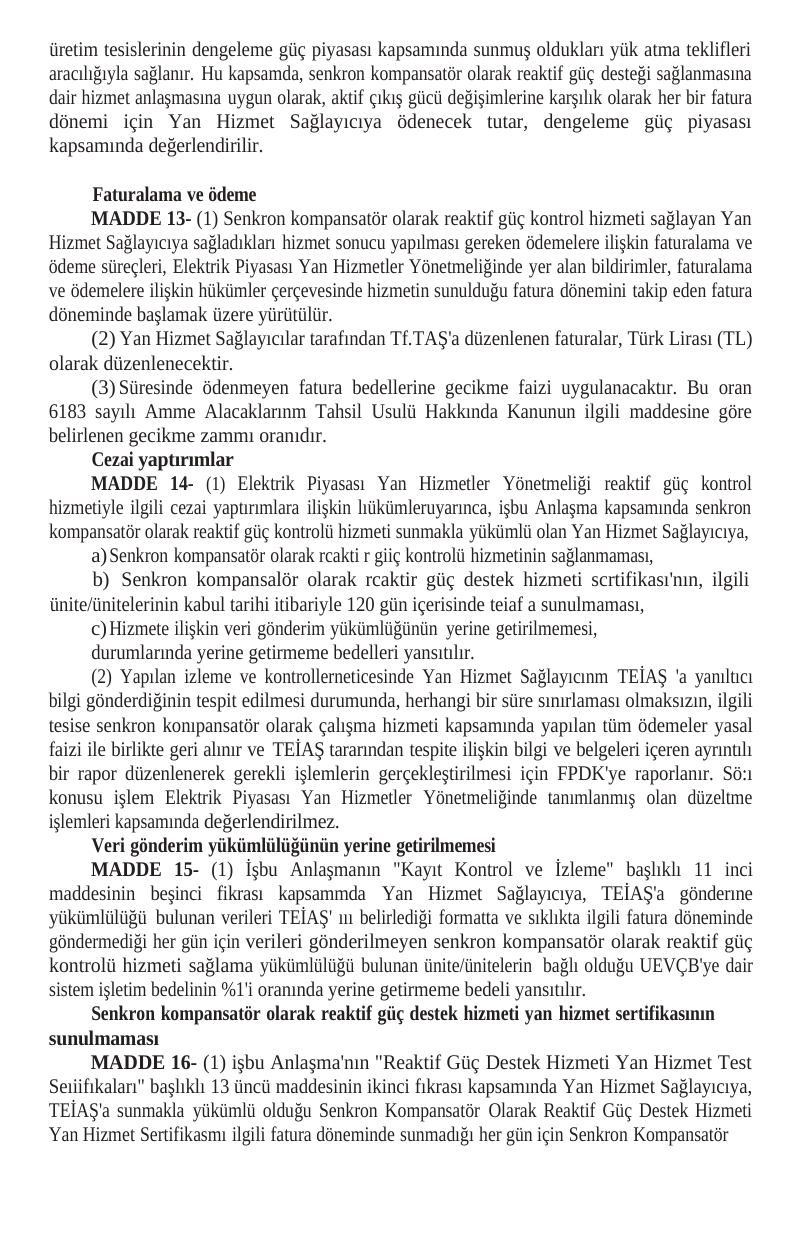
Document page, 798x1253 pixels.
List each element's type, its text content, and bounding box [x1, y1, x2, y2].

list Senkron kompansalör olarak rcaktir güç destek hizmeti scrtifikası'nın, ilgili ünite/ünitelerinin kabul tarihi itibariyle 120 gün içerisinde teiaf a sunulmaması, [49, 567, 751, 616]
text (2) Yapılan izleme ve kontrollerneticesinde Yan Hizmet Sağlayıcınm TEİAŞ 'a yanıltıcı bilgi gönderdiğinin tespit edilmesi durumunda, herhangi bir süre sınırlaması olmaksızın, ilgili tesise senkron konıpansatör olarak çalışma hizmeti kapsamında yapılan tüm ödemeler yasal faizi ile birlikte geri alınır ve TEİAŞ tararından tespite ilişkin bilgi ve belgeleri içeren ayrıntılı bir rapor düzenlenerek gerekli işlemlerin gerçekleştirilmesi için FPDK'ye raporlanır. Sö:ı konusu işlem Elektrik Piyasası Yan Hizmetler Yönetmeliğinde tanımlanmış olan düzeltme işlemleri kapsamında değerlendirilmez. [48, 664, 753, 833]
subtitle Senkron kompansatör olarak reaktif güç destek hizmeti yan hizmet sertifikasının sunulmaması [49, 1001, 715, 1049]
text üretim tesislerinin dengeleme güç piyasası kapsamında sunmuş oldukları yük atma teklifleri aracılığıyla sağlanır. Hu kapsamda, senkron kompansatör olarak reaktif güç desteği sağlanmasına dair hizmet anlaşmasına uygun olarak, aktif çıkış gücü değişimlerine karşılık olarak her bir fatura dönemi için Yan Hizmet Sağlayıcıya ödenecek tutar, dengeleme güç piyasası kapsamında değerlendirilir. [49, 37, 752, 157]
subtitle Veri gönderim yükümlülüğünün yerine getirilmemesi [91, 833, 769, 857]
list Hizmete ilişkin veri gönderim yükümlüğünün yerine getirilmemesi, durumlarında yerine getirmeme bedelleri yansıtılır. [91, 616, 597, 664]
list Senkron kompansatör olarak rcakti r giiç kontrolü hizmetinin sağlanmaması, [91, 543, 769, 567]
text MADDE 15- (1) İşbu Anlaşmanın "Kayıt Kontrol ve İzleme" başlıklı 11 inci maddesinin beşinci fikrası kapsammda Yan Hizmet Sağlayıcıya, TEİAŞ'a gönderıne yükümlülüğü bulunan verileri TEİAŞ' ııı belirlediği formatta ve sıklıkta ilgili fatura döneminde göndermediği her gün için verileri gönderilmeyen senkron kompansatör olarak reaktif güç kontrolü hizmeti sağlama yükümlülüğü bulunan ünite/ünitelerin bağlı olduğu UEVÇB'ye dair sistem işletim bedelinin %1'i oranında yerine getirmeme bedeli yansıtılır. [49, 857, 753, 1001]
text MADDE 16- (1) işbu Anlaşma'nın "Reaktif Güç Destek Hizmeti Yan Hizmet Test Seıiifıkaları" başlıklı 13 üncü maddesinin ikinci fıkrası kapsamında Yan Hizmet Sağlayıcıya, TEİAŞ'a sunmakla yükümlü olduğu Senkron Kompansatör Olarak Reaktif Güç Destek Hizmeti Yan Hizmet Sertifikasmı ilgili fatura döneminde sunmadığı her gün için Senkron Kompansatör [49, 1050, 752, 1146]
list Süresinde ödenmeyen fatura bedellerine gecikme faizi uygulanacaktır. Bu oran 6183 sayılı Amme Alacaklarınm Tahsil Usulü Hakkında Kanunun ilgili maddesine göre belirlenen gecikme zammı oranıdır. [48, 375, 752, 447]
text MADDE 13- (1) Senkron kompansatör olarak reaktif güç kontrol hizmeti sağlayan Yan Hizmet Sağlayıcıya sağladıkları hizmet sonucu yapılması gereken ödemelere ilişkin faturalama ve ödeme süreçleri, Elektrik Piyasası Yan Hizmetler Yönetmeliğinde yer alan bildirimler, faturalama ve ödemelere ilişkin hükümler çerçevesinde hizmetin sunulduğu fatura dönemini takip eden fatura döneminde başlamak üzere yürütülür. [49, 206, 753, 326]
text MADDE 14- (1) Elektrik Piyasası Yan Hizmetler Yönetmeliği reaktif güç kontrol hizmetiyle ilgili cezai yaptırımlara ilişkin lıükümleruyarınca, işbu Anlaşma kapsamında senkron kompansatör olarak reaktif güç kontrolü hizmeti sunmakla yükümlü olan Yan Hizmet Sağlayıcıya, [49, 471, 752, 543]
subtitle Cezai yaptırımlar [91, 447, 769, 471]
subtitle Faturalama ve ödeme [92, 182, 769, 206]
list Yan Hizmet Sağlayıcılar tarafından Tf.TAŞ'a düzenlenen faturalar, Türk Lirası (TL) olarak düzenlenecektir. [49, 326, 752, 374]
